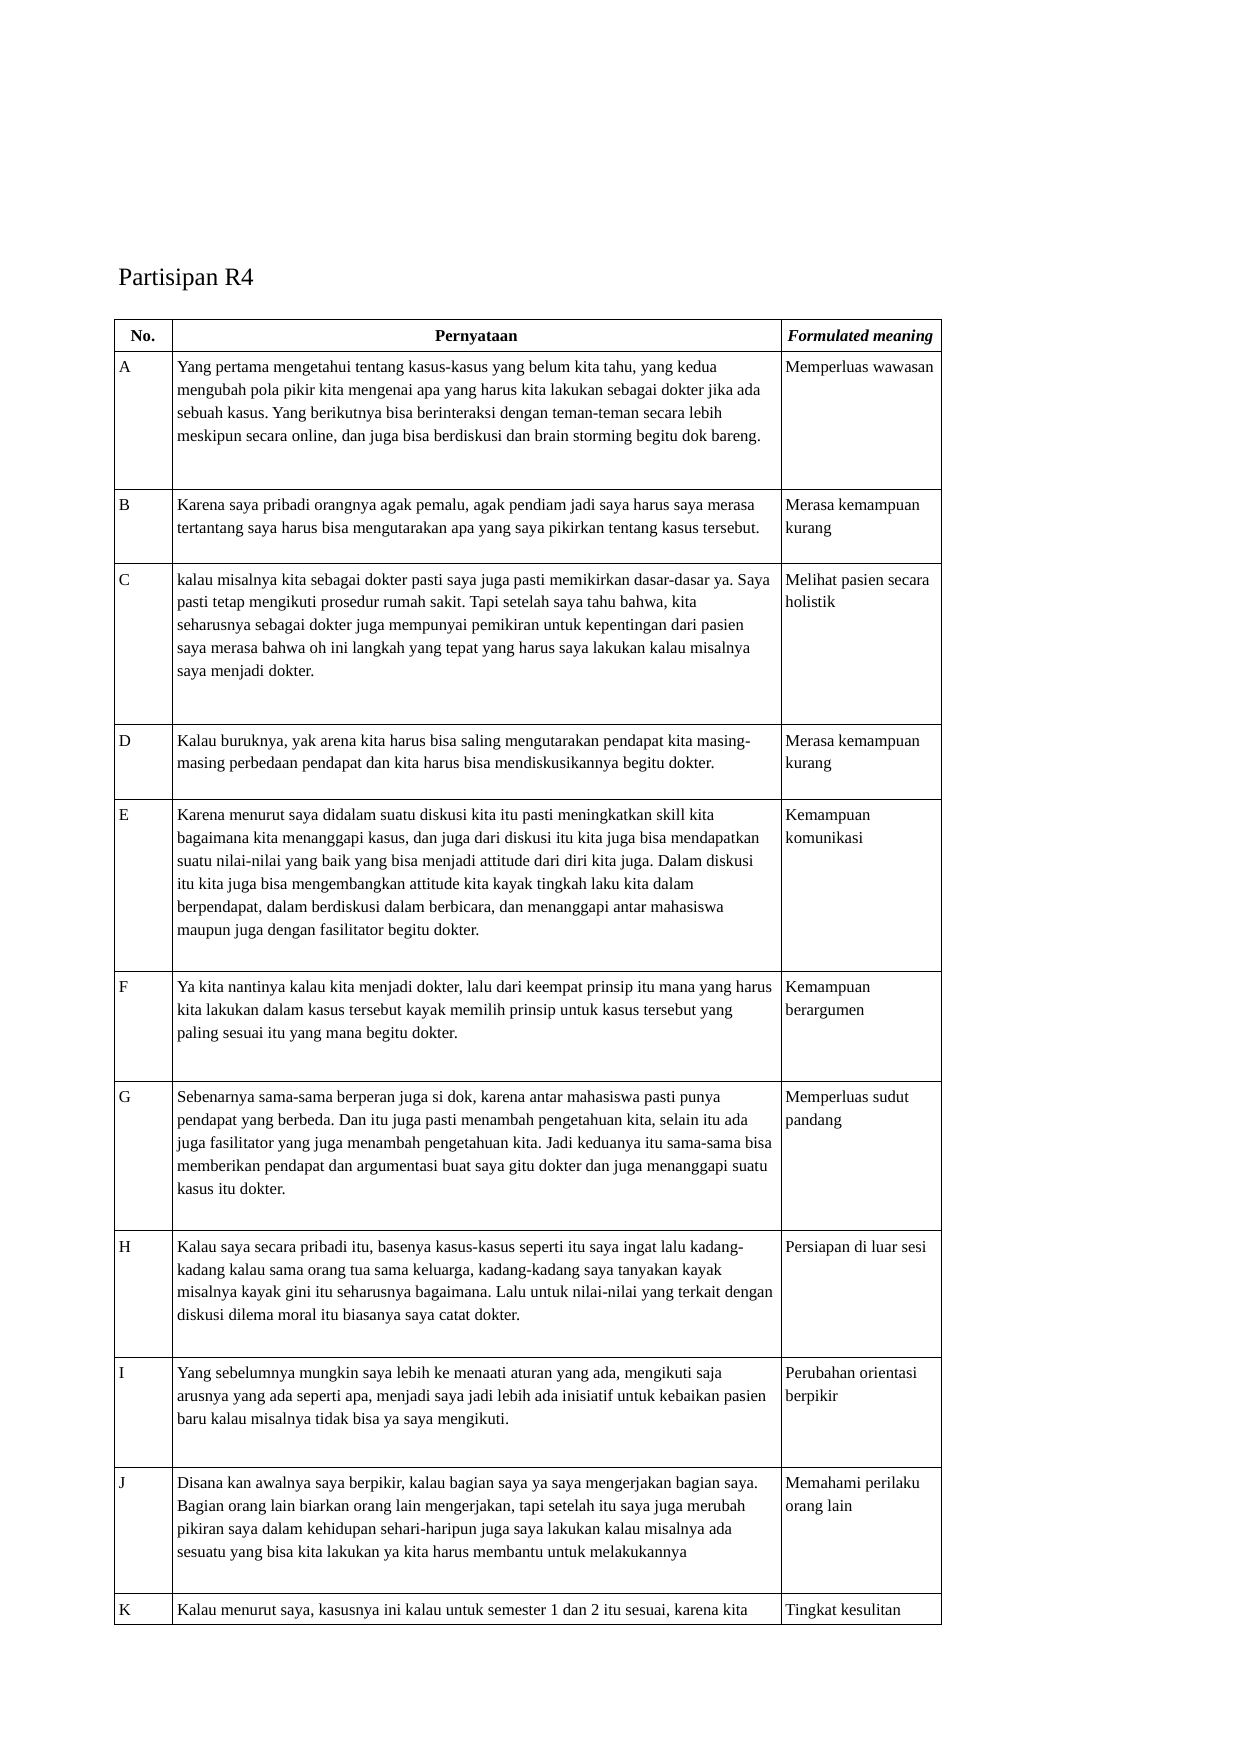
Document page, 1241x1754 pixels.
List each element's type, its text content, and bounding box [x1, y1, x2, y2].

table_cell D [115, 725, 172, 798]
table_cell E [115, 800, 172, 971]
table_header No. [115, 320, 172, 351]
table_cell Kemampuan berargumen [782, 972, 941, 1081]
table_cell Merasa kemampuan kurang [782, 490, 941, 563]
table_cell kalau misalnya kita sebagai dokter pasti saya juga pasti memikirkan dasar-dasar ya. Saya pasti tetap mengikuti prosedur rumah sakit. Tapi setelah saya tahu bahwa, kita seharusnya sebagai dokter juga mempunyai pemikiran untuk kepentingan dari pasien saya merasa bahwa oh ini langkah yang tepat yang harus saya lakukan kalau misalnya saya menjadi dokter. [173, 564, 781, 724]
table_header Formulated meaning [782, 320, 941, 351]
table_cell Perubahan orientasi berpikir [782, 1358, 941, 1467]
table_cell F [115, 972, 172, 1081]
table_cell Karena saya pribadi orangnya agak pemalu, agak pendiam jadi saya harus saya merasa tertantang saya harus bisa mengutarakan apa yang saya pikirkan tentang kasus tersebut. [173, 490, 781, 563]
table_cell Memperluas wawasan [782, 352, 941, 489]
table_cell Persiapan di luar sesi [782, 1231, 941, 1357]
table_cell Kalau saya secara pribadi itu, basenya kasus-kasus seperti itu saya ingat lalu kadang-kadang kalau sama orang tua sama keluarga, kadang-kadang saya tanyakan kayak misalnya kayak gini itu seharusnya bagaimana. Lalu untuk nilai-nilai yang terkait dengan diskusi dilema moral itu biasanya saya catat dokter. [173, 1231, 781, 1357]
table_cell Memahami perilaku orang lain [782, 1468, 941, 1593]
table_cell Kalau buruknya, yak arena kita harus bisa saling mengutarakan pendapat kita masing-masing perbedaan pendapat dan kita harus bisa mendiskusikannya begitu dokter. [173, 725, 781, 798]
table_cell G [115, 1082, 172, 1230]
table_cell C [115, 564, 172, 724]
table_header Pernyataan [173, 320, 781, 351]
table_cell I [115, 1358, 172, 1467]
table_cell Ya kita nantinya kalau kita menjadi dokter, lalu dari keempat prinsip itu mana yang harus kita lakukan dalam kasus tersebut kayak memilih prinsip untuk kasus tersebut yang paling sesuai itu yang mana begitu dokter. [173, 972, 781, 1081]
table_cell A [115, 352, 172, 489]
table_cell Disana kan awalnya saya berpikir, kalau bagian saya ya saya mengerjakan bagian saya. Bagian orang lain biarkan orang lain mengerjakan, tapi setelah itu saya juga merubah pikiran saya dalam kehidupan sehari-haripun juga saya lakukan kalau misalnya ada sesuatu yang bisa kita lakukan ya kita harus membantu untuk melakukannya [173, 1468, 781, 1593]
table_cell Karena menurut saya didalam suatu diskusi kita itu pasti meningkatkan skill kita bagaimana kita menanggapi kasus, dan juga dari diskusi itu kita juga bisa mendapatkan suatu nilai-nilai yang baik yang bisa menjadi attitude dari diri kita juga. Dalam diskusi itu kita juga bisa mengembangkan attitude kita kayak tingkah laku kita dalam berpendapat, dalam berdiskusi dalam berbicara, dan menanggapi antar mahasiswa maupun juga dengan fasilitator begitu dokter. [173, 800, 781, 971]
table_cell H [115, 1231, 172, 1357]
table_cell Sebenarnya sama-sama berperan juga si dok, karena antar mahasiswa pasti punya pendapat yang berbeda. Dan itu juga pasti menambah pengetahuan kita, selain itu ada juga fasilitator yang juga menambah pengetahuan kita. Jadi keduanya itu sama-sama bisa memberikan pendapat dan argumentasi buat saya gitu dokter dan juga menanggapi suatu kasus itu dokter. [173, 1082, 781, 1230]
table_cell Merasa kemampuan kurang [782, 725, 941, 798]
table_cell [782, 1594, 941, 1624]
table_cell Kemampuan komunikasi [782, 800, 941, 971]
table_cell K [115, 1594, 172, 1624]
table_cell Memperluas sudut pandang [782, 1082, 941, 1230]
table_cell Melihat pasien secara holistik [782, 564, 941, 724]
text Partisipan R4 [118, 262, 1122, 291]
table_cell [173, 1594, 781, 1624]
table_cell J [115, 1468, 172, 1593]
table_cell Yang pertama mengetahui tentang kasus-kasus yang belum kita tahu, yang kedua mengubah pola pikir kita mengenai apa yang harus kita lakukan sebagai dokter jika ada sebuah kasus. Yang berikutnya bisa berinteraksi dengan teman-teman secara lebih meskipun secara online, dan juga bisa berdiskusi dan brain storming begitu dok bareng. [173, 352, 781, 489]
table_cell B [115, 490, 172, 563]
table_cell Yang sebelumnya mungkin saya lebih ke menaati aturan yang ada, mengikuti saja arusnya yang ada seperti apa, menjadi saya jadi lebih ada inisiatif untuk kebaikan pasien baru kalau misalnya tidak bisa ya saya mengikuti. [173, 1358, 781, 1467]
